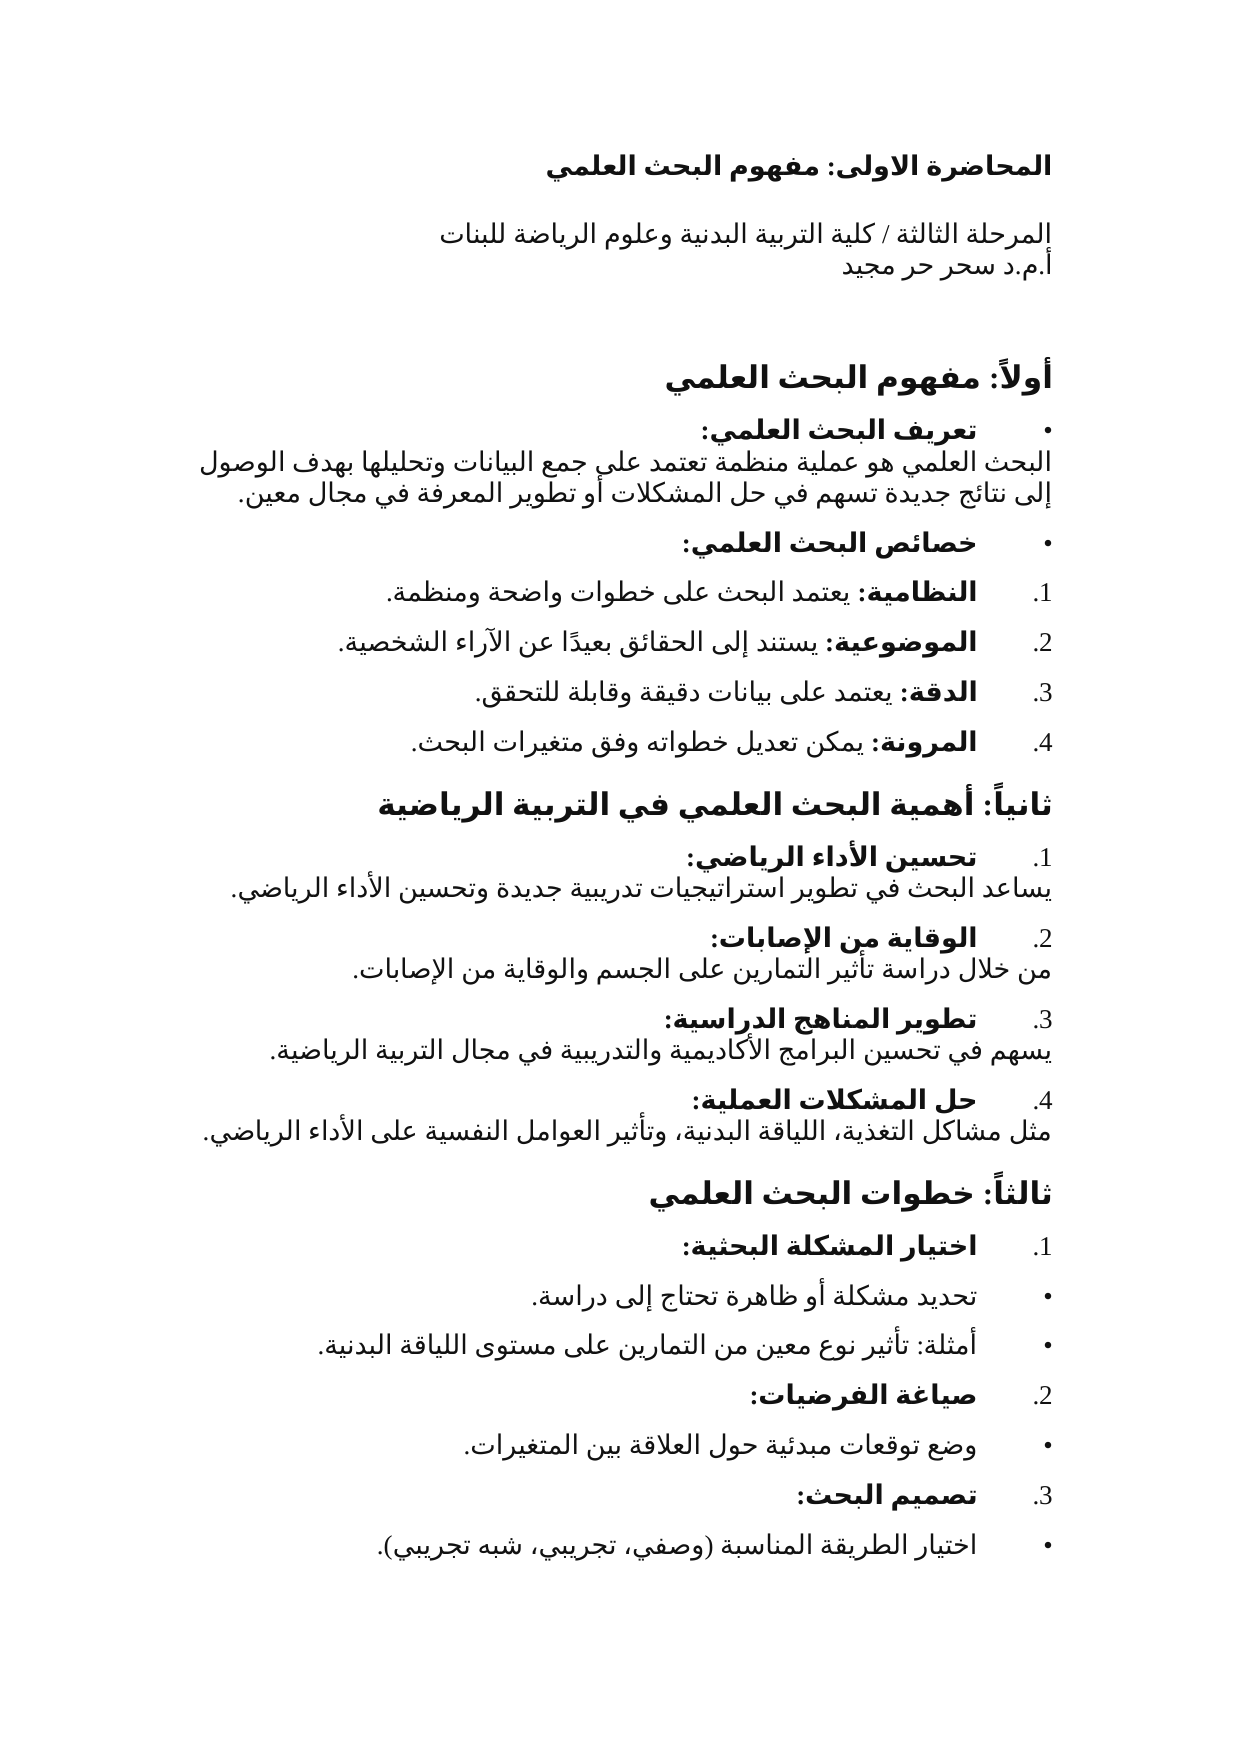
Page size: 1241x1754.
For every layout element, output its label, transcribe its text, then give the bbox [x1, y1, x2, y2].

text 3. تطوير المناهج الدراسية: [223, 1003, 1089, 1034]
text أ.م.د سحر حر مجيد [187, 249, 1053, 280]
text • تحديد مشكلة أو ظاهرة تحتاج إلى دراسة. [239, 1279, 1104, 1311]
text 2. صياغة الفرضيات: [223, 1379, 1089, 1411]
text • اختيار الطريقة المناسبة (وصفي، تجريبي، شبه تجريبي). [239, 1529, 1104, 1560]
text 3. تصميم البحث: [223, 1479, 1089, 1510]
text 1. اختيار المشكلة البحثية: [223, 1230, 1089, 1261]
text • تعريف البحث العلمي: [208, 414, 1073, 446]
text 2. الوقاية من الإصابات: [223, 922, 1089, 953]
text البحث العلمي هو عملية منظمة تعتمد على جمع البيانات وتحليلها بهدف الوصول إلى نتائج جديدة تسهم في حل المشكلات أو تطوير المعرفة في مجال معين. [187, 446, 1053, 508]
text من خلال دراسة تأثير التمارين على الجسم والوقاية من الإصابات. [187, 953, 1053, 984]
text أولاً: مفهوم البحث العلمي [187, 360, 1053, 396]
text 4. حل المشكلات العملية: [223, 1084, 1089, 1115]
text • وضع توقعات مبدئية حول العلاقة بين المتغيرات. [239, 1429, 1104, 1460]
text 1. النظامية: يعتمد البحث على خطوات واضحة ومنظمة. [255, 577, 1120, 608]
text 3. الدقة: يعتمد على بيانات دقيقة وقابلة للتحقق. [255, 676, 1120, 707]
text 1. تحسين الأداء الرياضي: [223, 841, 1089, 872]
text • خصائص البحث العلمي: [208, 527, 1073, 558]
text المرحلة الثالثة / كلية التربية البدنية وعلوم الرياضة للبنات [187, 218, 1053, 249]
text المحاضرة الاولى: مفهوم البحث العلمي [187, 150, 1053, 181]
text • أمثلة: تأثير نوع معين من التمارين على مستوى اللياقة البدنية. [239, 1329, 1104, 1361]
text يسهم في تحسين البرامج الأكاديمية والتدريبية في مجال التربية الرياضية. [187, 1034, 1053, 1065]
text يساعد البحث في تطوير استراتيجيات تدريبية جديدة وتحسين الأداء الرياضي. [187, 872, 1053, 903]
text ثانياً: أهمية البحث العلمي في التربية الرياضية [187, 786, 1053, 822]
text مثل مشاكل التغذية، اللياقة البدنية، وتأثير العوامل النفسية على الأداء الرياضي. [187, 1115, 1053, 1146]
text 4. المرونة: يمكن تعديل خطواته وفق متغيرات البحث. [255, 726, 1120, 757]
text 2. الموضوعية: يستند إلى الحقائق بعيدًا عن الآراء الشخصية. [255, 626, 1120, 658]
text ثالثاً: خطوات البحث العلمي [187, 1175, 1053, 1211]
